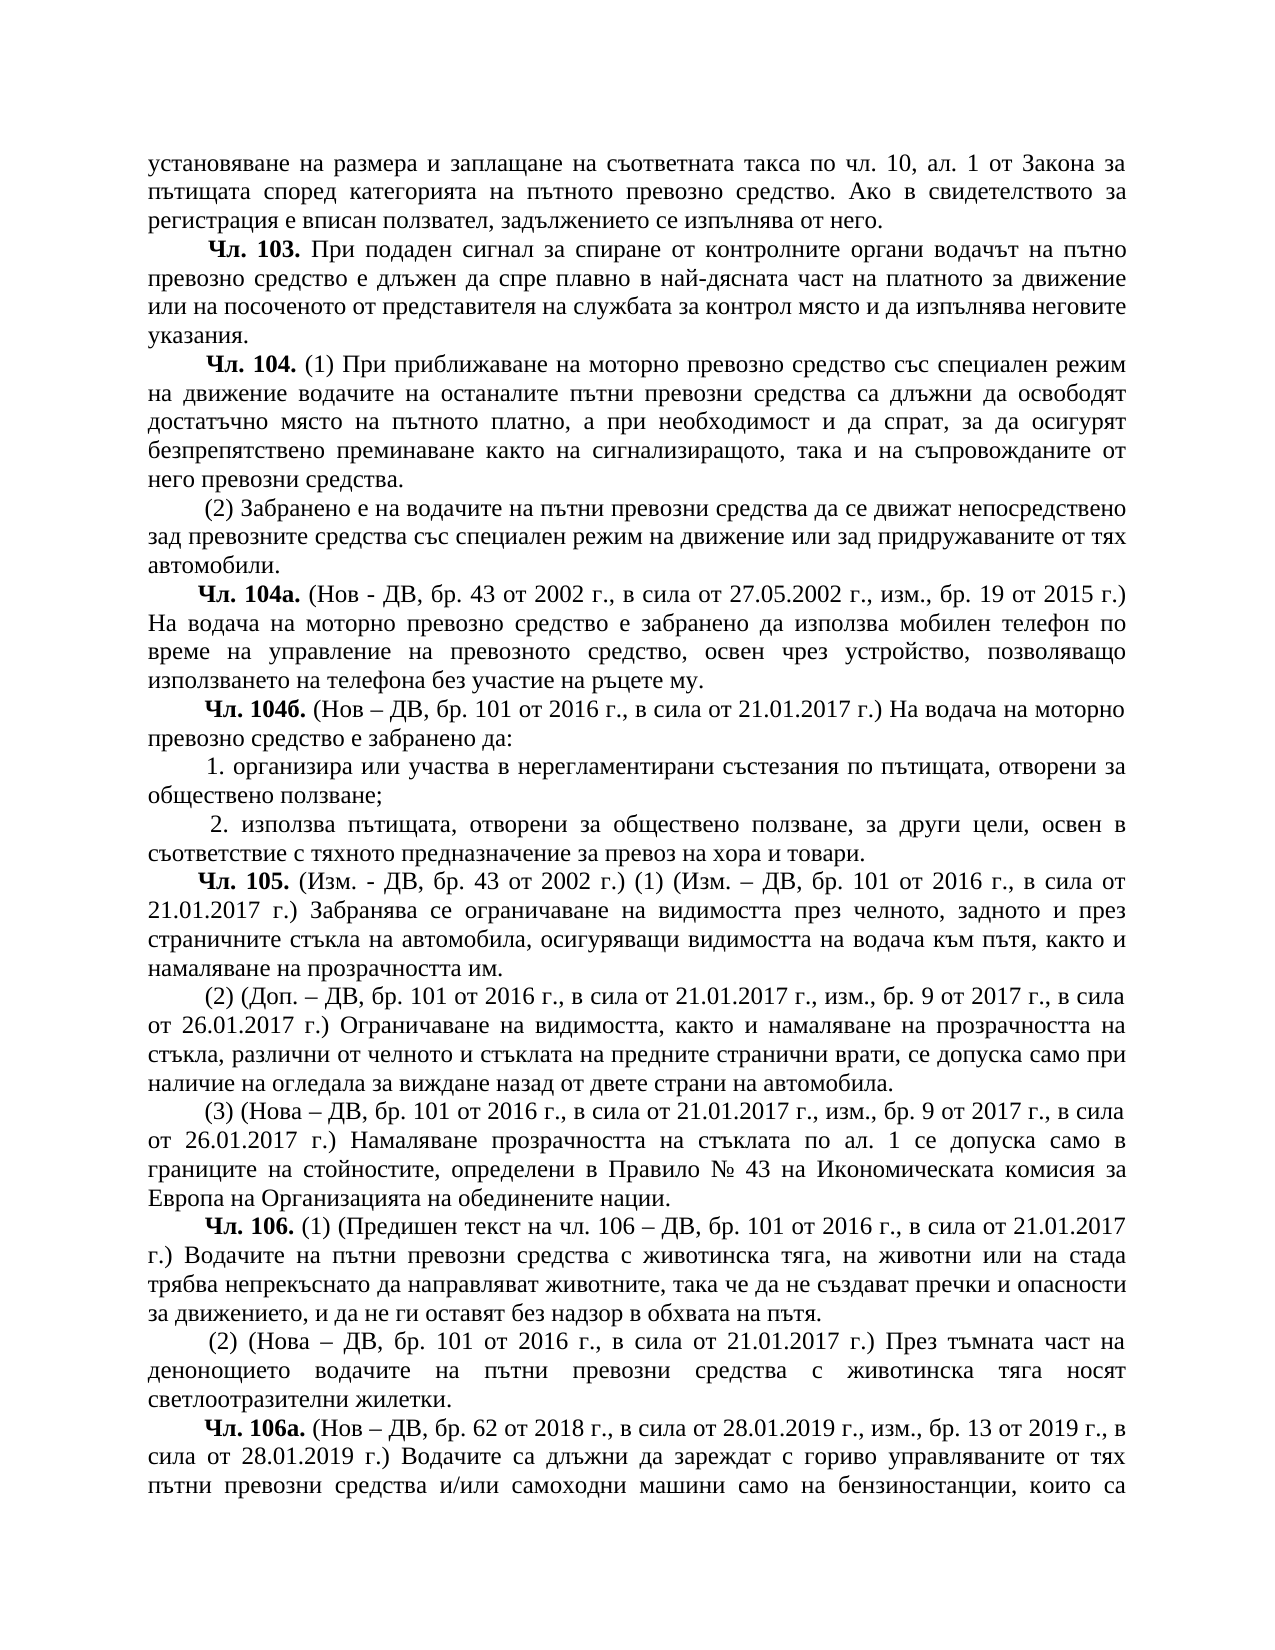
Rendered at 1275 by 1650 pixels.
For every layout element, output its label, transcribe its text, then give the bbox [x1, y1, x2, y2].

text Чл. 104б. (Нов – ДВ, бр. 101 от 2016 г., в сила от 21.01.2017 г.) На водача на моторно превозно средство е забранено да: [148, 694, 1127, 751]
text 2. използва пътищата, отворени за обществено ползване, за други цели, освен в съответствие с тяхното предназначение за превоз на хора и товари. [148, 809, 1127, 866]
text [148, 1413, 1127, 1499]
text Чл. 105. (Изм. - ДВ, бр. 43 от 2002 г.) (1) (Изм. – ДВ, бр. 101 от 2016 г., в сила от 21.01.2017 г.) Забранява се ограничаване на видимостта през челното, задното и през страничните стъкла на автомобила, осигуряващи видимостта на водача към пътя, както и намаляване на прозрачността им. [148, 866, 1127, 981]
text Чл. 103. При подаден сигнал за спиране от контролните органи водачът на пътно превозно средство е длъжен да спре плавно в най-дясната част на платното за движение или на посоченото от представителя на службата за контрол място и да изпълнява неговите указания. [148, 234, 1127, 349]
text (3) (Нова – ДВ, бр. 101 от 2016 г., в сила от 21.01.2017 г., изм., бр. 9 от 2017 г., в сила от 26.01.2017 г.) Намаляване прозрачността на стъклата по ал. 1 се допуска само в границите на стойностите, определени в Правило № 43 на Икономическата комисия за Европа на Организацията на обединените нации. [148, 1096, 1127, 1211]
text Чл. 106. (1) (Предишен текст на чл. 106 – ДВ, бр. 101 от 2016 г., в сила от 21.01.2017 г.) Водачите на пътни превозни средства с животинска тяга, на животни или на стада трябва непрекъснато да направляват животните, така че да не създават пречки и опасности за движението, и да не ги оставят без надзор в обхвата на пътя. [148, 1211, 1127, 1326]
text Чл. 104. (1) При приближаване на моторно превозно средство със специален режим на движение водачите на останалите пътни превозни средства са длъжни да освободят достатъчно място на пътното платно, а при необходимост и да спрат, за да осигурят безпрепятствено преминаване както на сигнализиращото, така и на съпровожданите от него превозни средства. [148, 349, 1127, 493]
text Чл. 104а. (Нов - ДВ, бр. 43 от 2002 г., в сила от 27.05.2002 г., изм., бр. 19 от 2015 г.) На водача на моторно превозно средство е забранено да използва мобилен телефон по време на управление на превозното средство, освен чрез устройство, позволяващо използването на телефона без участие на ръцете му. [148, 579, 1127, 694]
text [148, 148, 1127, 234]
text (2) (Доп. – ДВ, бр. 101 от 2016 г., в сила от 21.01.2017 г., изм., бр. 9 от 2017 г., в сила от 26.01.2017 г.) Ограничаване на видимостта, както и намаляване на прозрачността на стъкла, различни от челното и стъклата на предните странични врати, се допуска само при наличие на огледала за виждане назад от двете страни на автомобила. [148, 981, 1127, 1096]
text (2) (Нова – ДВ, бр. 101 от 2016 г., в сила от 21.01.2017 г.) През тъмната част на денонощието водачите на пътни превозни средства с животинска тяга носят светлоотразителни жилетки. [148, 1326, 1127, 1413]
text (2) Забранено е на водачите на пътни превозни средства да се движат непосредствено зад превозните средства със специален режим на движение или зад придружаваните от тях автомобили. [148, 493, 1127, 579]
text 1. oрганизира или участва в нерегламентирани състезания по пътищата, отворени за обществено ползване; [148, 751, 1127, 809]
